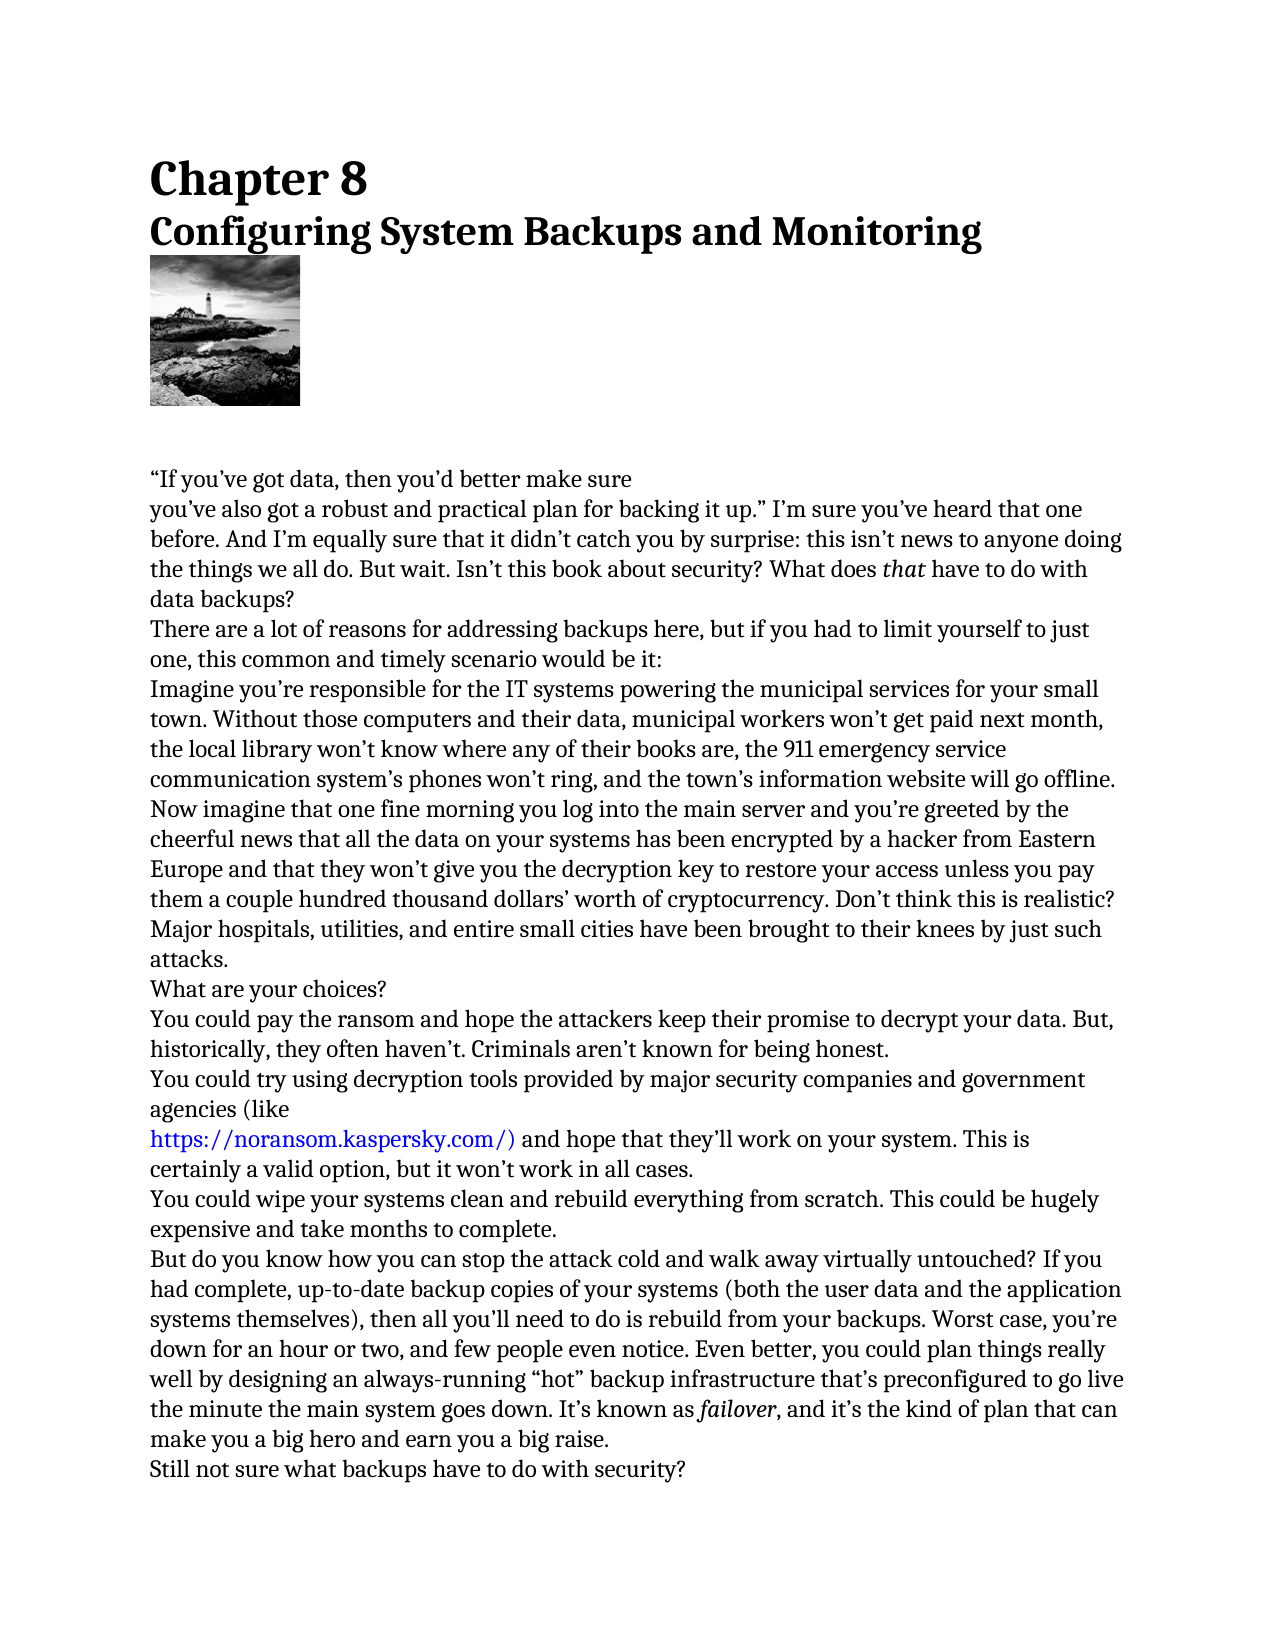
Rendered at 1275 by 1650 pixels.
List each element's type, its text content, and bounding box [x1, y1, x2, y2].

picture [150, 255, 300, 406]
subtitle Chapter 8 [150, 150, 1125, 207]
text You could pay the ransom and hope the attackers keep their promise to decrypt your data. But, historically, they often haven’t. Criminals aren’t known for being honest. [150, 1004, 1125, 1064]
text Configuring System Backups and Monitoring [150, 207, 1125, 255]
text https://noransom.kaspersky.com/) and hope that they’ll work on your system. This is certainly a valid option, but it won’t work in all cases. [150, 1124, 1125, 1184]
text But do you know how you can stop the attack cold and walk away virtually untouched? If you had complete, up-to-date backup copies of your systems (both the user data and the application systems themselves), then all you’ll need to do is rebuild from your backups. Worst case, you’re down for an hour or two, and few people even notice. Even better, you could plan things really well by designing an always-running “hot” backup infrastructure that’s preconfigured to go live the minute the main system goes down. It’s known as failover, and it’s the kind of plan that can make you a big hero and earn you a big raise. [150, 1244, 1125, 1454]
text Now imagine that one fine morning you log into the main server and you’re greeted by the cheerful news that all the data on your systems has been encrypted by a hacker from Eastern Europe and that they won’t give you the decryption key to restore your access unless you pay them a couple hundred thousand dollars’ worth of cryptocurrency. Don’t think this is realistic? Major hospitals, utilities, and entire small cities have been brought to their knees by just such attacks. [150, 794, 1125, 974]
text You could wipe your systems clean and rebuild everything from scratch. This could be hugely expensive and take months to complete. [150, 1184, 1125, 1244]
text you’ve also got a robust and practical plan for backing it up.” I’m sure you’ve heard that one before. And I’m equally sure that it didn’t catch you by surprise: this isn’t news to anyone doing the things we all do. But wait. Isn’t this book about security? What does that have to do with data backups? [150, 494, 1125, 614]
text Imagine you’re responsible for the IT systems powering the municipal services for your small town. Without those computers and their data, municipal workers won’t get paid next month, the local library won’t know where any of their books are, the 911 emergency service communication system’s phones won’t ring, and the town’s information website will go offline. [150, 674, 1125, 794]
text “If you’ve got data, then you’d better make sure [150, 464, 1125, 494]
text What are your choices? [150, 974, 1125, 1004]
text There are a lot of reasons for addressing backups here, but if you had to limit yourself to just one, this common and timely scenario would be it: [150, 614, 1125, 674]
text You could try using decryption tools provided by major security companies and government agencies (like [150, 1064, 1125, 1124]
text Still not sure what backups have to do with security? [150, 1454, 1125, 1484]
